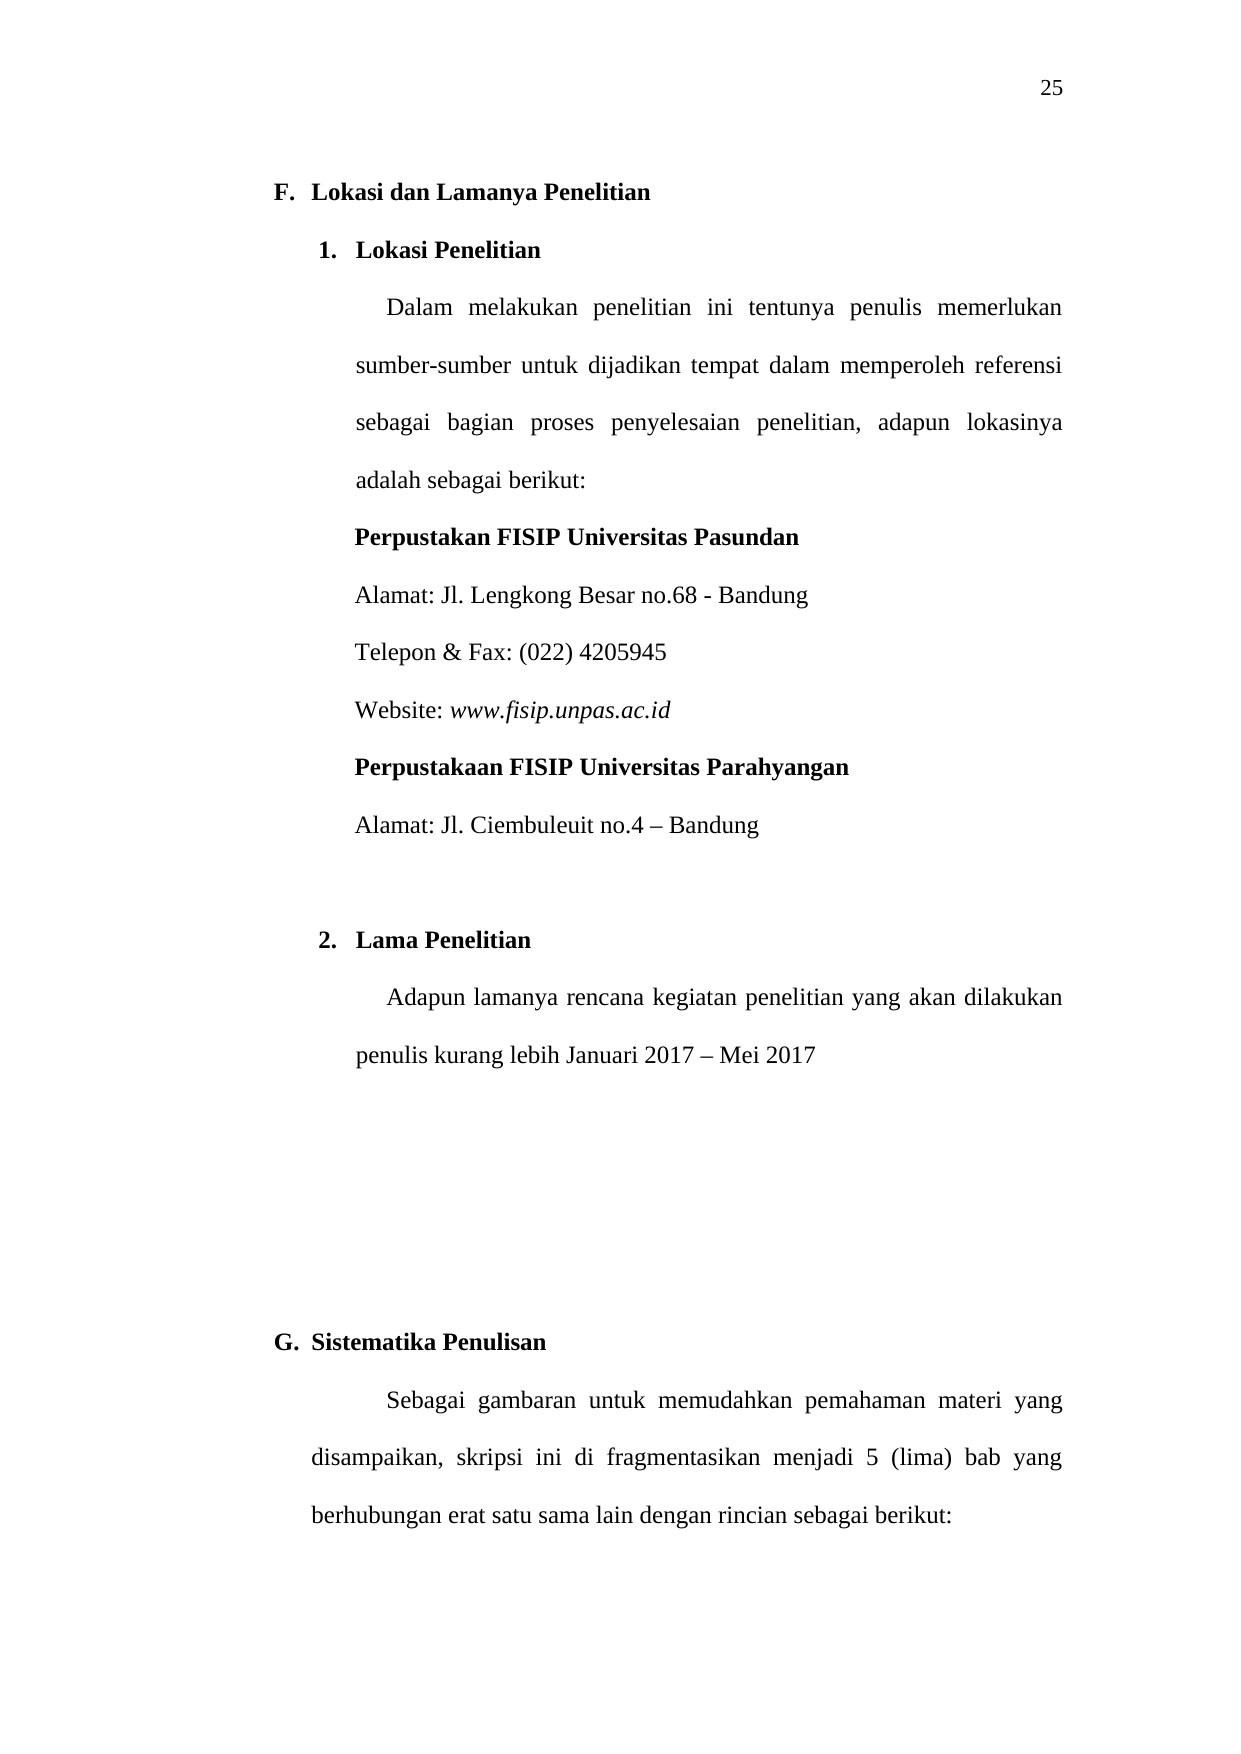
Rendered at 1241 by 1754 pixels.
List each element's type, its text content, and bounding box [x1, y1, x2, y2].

list Lokasi dan Lamanya Penelitian [274, 177, 1063, 206]
list Dalam melakukan penelitian ini tentunya penulis memerlukan sumber-sumber untuk dijadikan tempat dalam memperoleh referensi sebagai bagian proses penyelesaian penelitian, adapun lokasinya adalah sebagai berikut: [356, 292, 1063, 493]
list Alamat: Jl. Lengkong Besar no.68 - Bandung [354, 580, 1063, 608]
list Adapun lamanya rencana kegiatan penelitian yang akan dilakukan penulis kurang lebih Januari 2017 – Mei 2017 [356, 982, 1063, 1068]
list Sebagai gambaran untuk memudahkan pemahaman materi yang disampaikan, skripsi ini di fragmentasikan menjadi 5 (lima) bab yang berhubungan erat satu sama lain dengan rincian sebagai berikut: [311, 1385, 1063, 1528]
list Lama Penelitian [318, 925, 1063, 953]
list Perpustakaan FISIP Universitas Parahyangan [354, 752, 1063, 781]
list Website: www.fisip.unpas.ac.id [354, 695, 1063, 723]
list Telepon & Fax: (022) 4205945 [354, 637, 1063, 666]
list Sistematika Penulisan [274, 1327, 1063, 1356]
list Lokasi Penelitian [318, 235, 1063, 263]
list Alamat: Jl. Ciembuleuit no.4 – Bandung [354, 810, 1063, 838]
list Perpustakan FISIP Universitas Pasundan [354, 522, 1063, 551]
